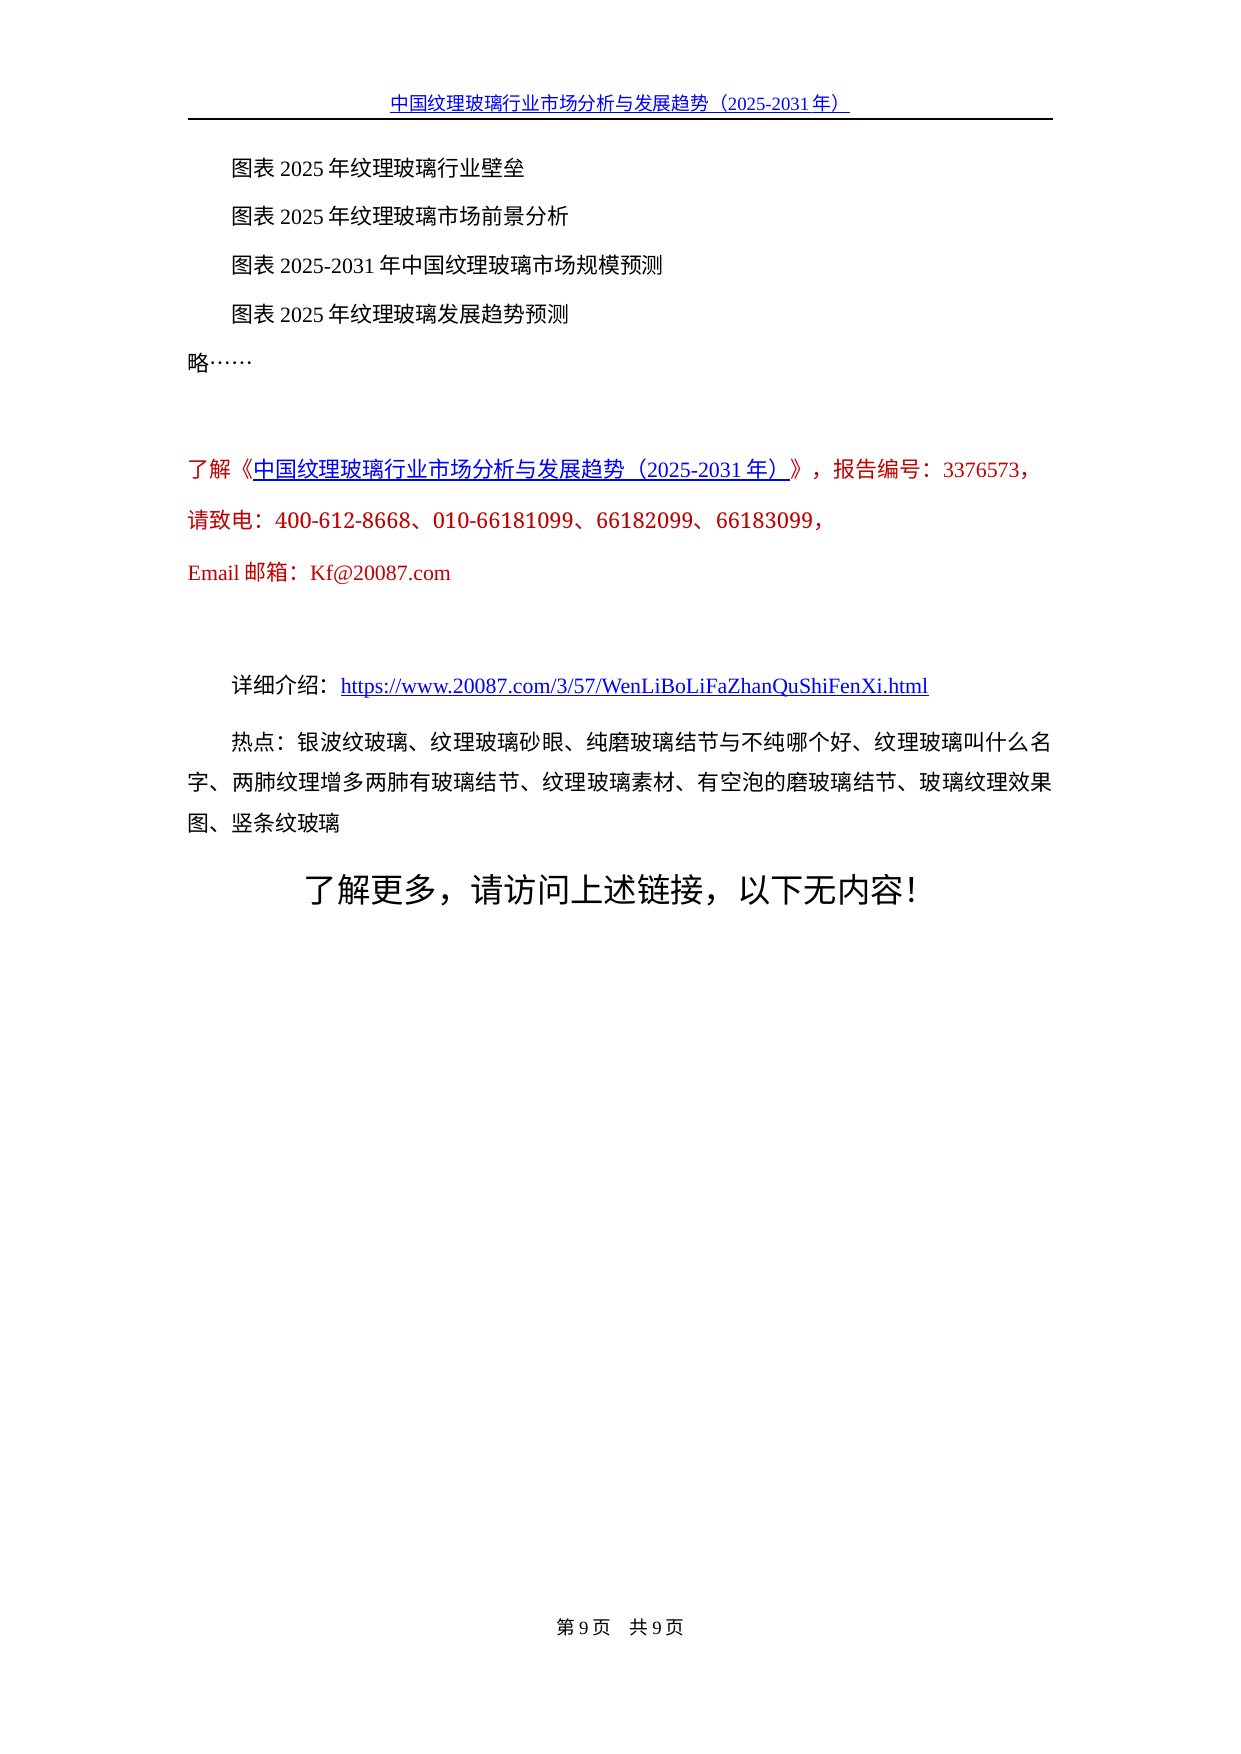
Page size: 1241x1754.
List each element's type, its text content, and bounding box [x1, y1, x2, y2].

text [187, 150, 1053, 378]
text 请致电：400-612-8668、010-66181099、66182099、66183099， [187, 503, 1053, 536]
text 详细介绍：https://www.20087.com/3/57/WenLiBoLiFaZhanQuShiFenXi.html [187, 668, 1053, 700]
title 了解更多，请访问上述链接，以下无内容！ [187, 856, 1053, 921]
text 热点：银波纹玻璃、纹理玻璃砂眼、纯磨玻璃结节与不纯哪个好、纹理玻璃叫什么名字、两肺纹理增多两肺有玻璃结节、纹理玻璃素材、有空泡的磨玻璃结节、玻璃纹理效果图、竖条纹玻璃 [187, 724, 1053, 838]
text 了解《中国纹理玻璃行业市场分析与发展趋势（2025-2031年）》，报告编号：3376573， [187, 452, 1053, 484]
text Email邮箱：Kf@20087.com [187, 555, 1053, 587]
